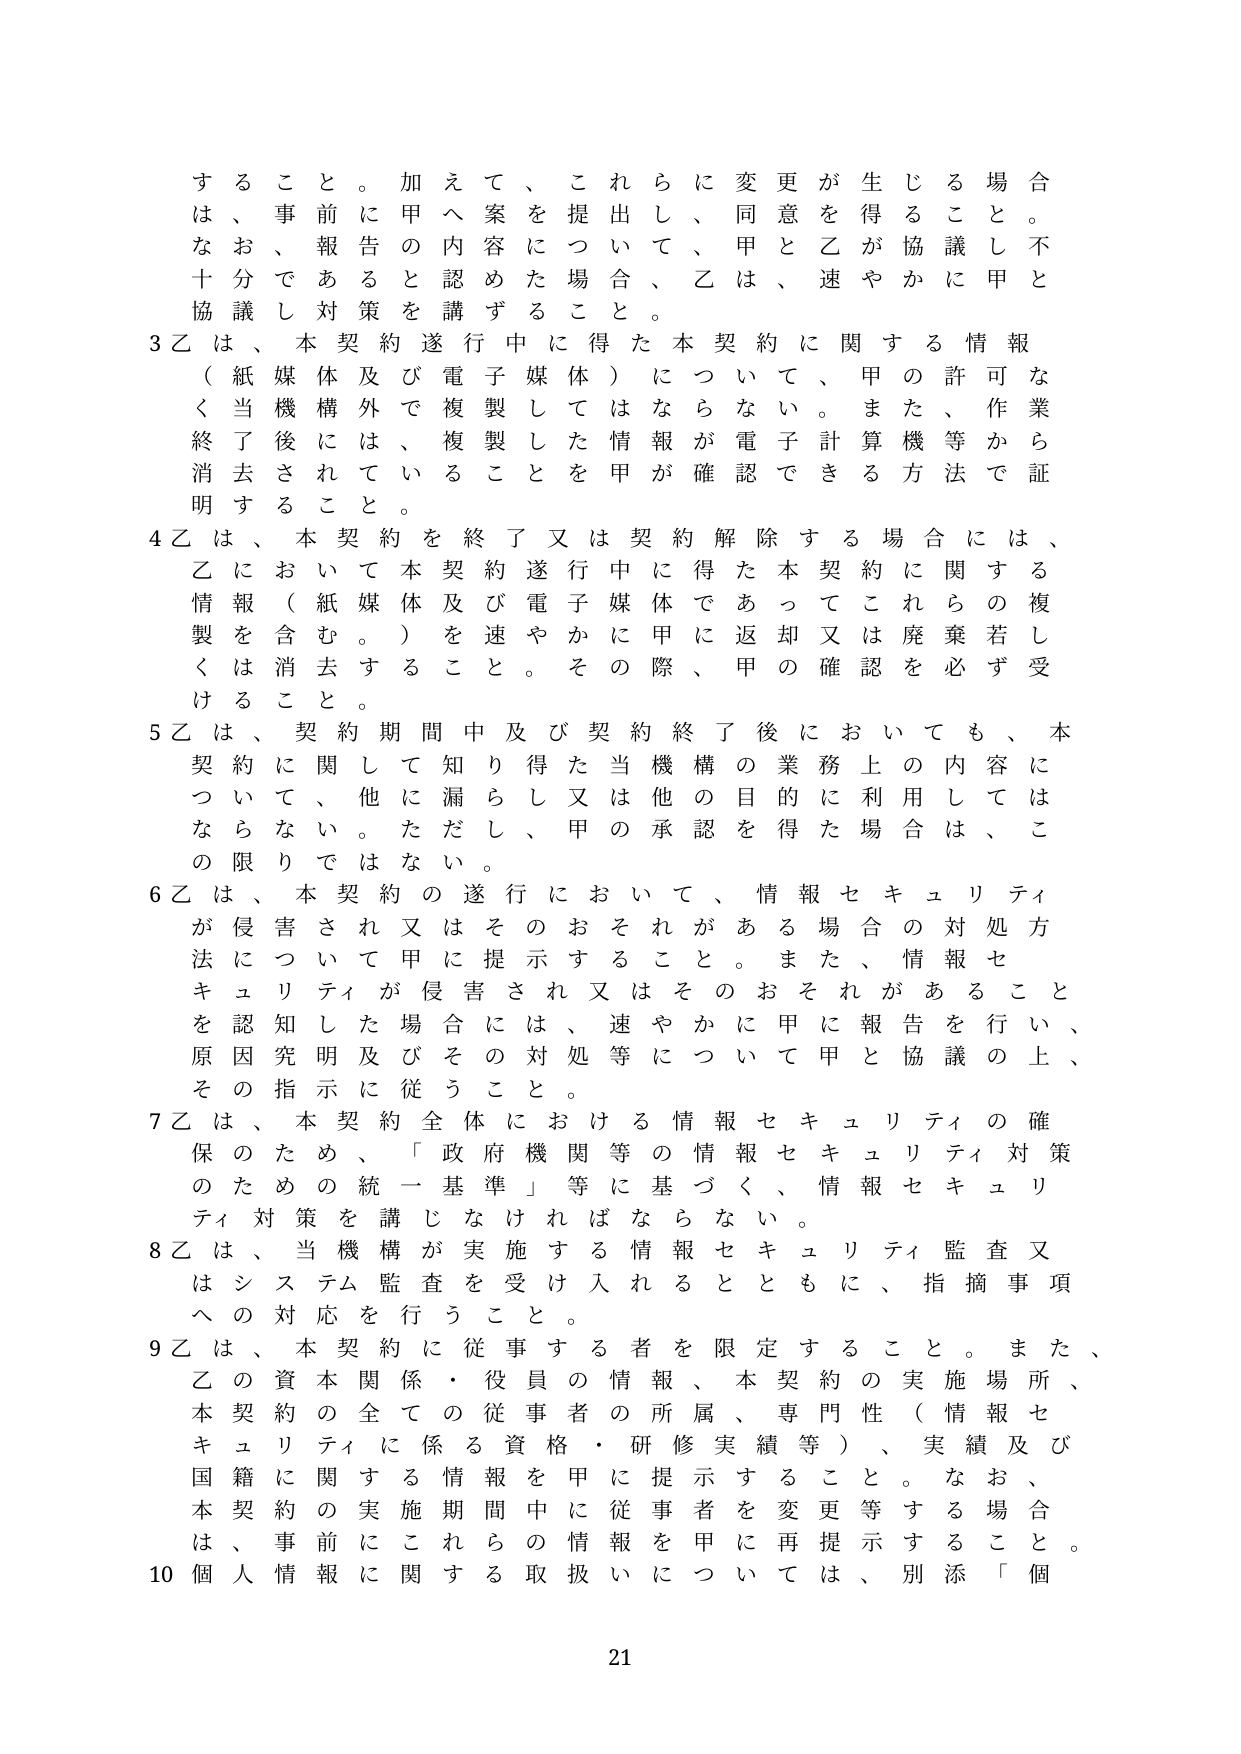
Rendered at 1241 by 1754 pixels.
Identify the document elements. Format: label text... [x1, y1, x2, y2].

text 8 乙は、当機構が実施する情報セキュリティ監査又はシステム監査を受け入れるとともに、指摘事項への対応を行うこと。 [149, 1233, 1101, 1331]
text 7 乙は、本契約全体における情報セキュリティの確保のため、「政府機関等の情報セキュリティ対策のための統一基準」等に基づく、情報セキュリティ対策を講じなければならない。 [149, 1104, 1101, 1233]
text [149, 164, 1101, 326]
text 9 乙は、本契約に従事する者を限定すること。また、乙の資本関係・役員の情報、本契約の実施場所、本契約の全ての従事者の所属、専門性（情報セキュリティに係る資格・研修実績等）、実績及び国籍に関する情報を甲に提示すること。なお、本契約の実施期間中に従事者を変更等する場合は、事前にこれらの情報を甲に再提示すること。 [149, 1331, 1101, 1557]
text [149, 1557, 1101, 1590]
text 4 乙は、本契約を終了又は契約解除する場合には、乙において本契約遂行中に得た本契約に関する情報（紙媒体及び電子媒体であってこれらの複製を含む。）を速やかに甲に返却又は廃棄若しくは消去すること。その際、甲の確認を必ず受けること。 [149, 521, 1101, 715]
text 3 乙は、本契約遂行中に得た本契約に関する情報（紙媒体及び電子媒体）について、甲の許可なく当機構外で複製してはならない。また、作業終了後には、複製した情報が電子計算機等から消去されていることを甲が確認できる方法で証明すること。 [149, 326, 1101, 521]
text 6 乙は、本契約の遂行において、情報セキュリティが侵害され又はそのおそれがある場合の対処方法について甲に提示すること。また、情報セキュリティが侵害され又はそのおそれがあることを認知した場合には、速やかに甲に報告を行い、原因究明及びその対処等について甲と協議の上、その指示に従うこと。 [149, 877, 1101, 1104]
text 5 乙は、契約期間中及び契約終了後においても、本契約に関して知り得た当機構の業務上の内容について、他に漏らし又は他の目的に利用してはならない。ただし、甲の承認を得た場合は、この限りではない。 [149, 715, 1101, 877]
